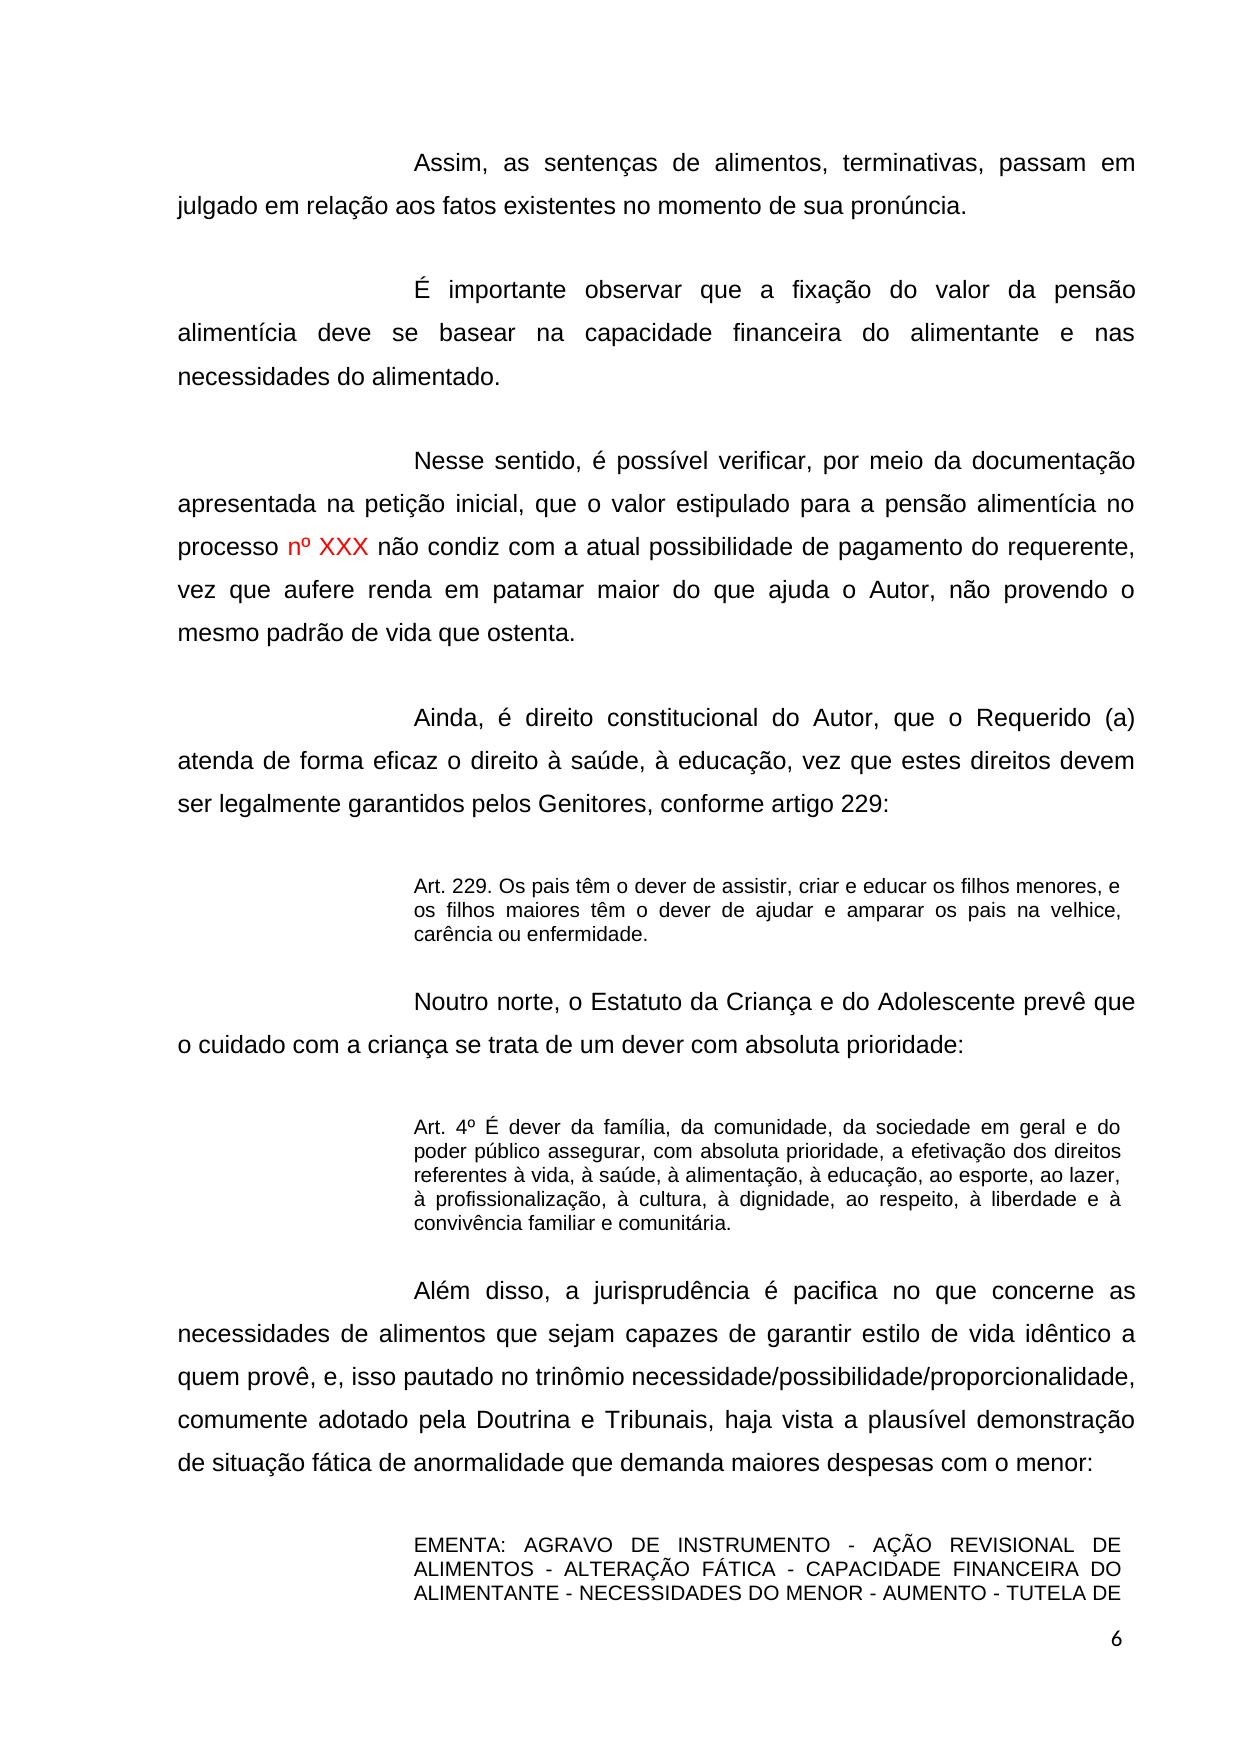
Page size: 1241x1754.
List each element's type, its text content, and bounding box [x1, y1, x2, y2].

text Nesse sentido, é possível verificar, por meio da documentação apresentada na petição inicial, que o valor estipulado para a pensão alimentícia no processo nº XXX não condiz com a atual possibilidade de pagamento do requerente, vez que aufere renda em patamar maior do que ajuda o Autor, não provendo o mesmo padrão de vida que ostenta. [177, 446, 1137, 647]
text Noutro norte, o Estatuto da Criança e do Adolescente prevê que o cuidado com a criança se trata de um dever com absoluta prioridade: [177, 987, 1137, 1059]
text É importante observar que a fixação do valor da pensão alimentícia deve se basear na capacidade financeira do alimentante e nas necessidades do alimentado. [177, 275, 1137, 390]
text Art. 4º É dever da família, da comunidade, da sociedade em geral e do poder público assegurar, com absoluta prioridade, a efetivação dos direitos referentes à vida, à saúde, à alimentação, à educação, ao esporte, ao lazer, à profissionalização, à cultura, à dignidade, ao respeito, à liberdade e à convivência familiar e comunitária. [413, 1114, 1122, 1234]
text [413, 1533, 1122, 1604]
text Além disso, a jurisprudência é pacifica no que concerne as necessidades de alimentos que sejam capazes de garantir estilo de vida idêntico a quem provê, e, isso pautado no trinômio necessidade/possibilidade/proporcionalidade, comumente adotado pela Doutrina e Tribunais, haja vista a plausível demonstração de situação fática de anormalidade que demanda maiores despesas com o menor: [177, 1276, 1137, 1477]
text Assim, as sentenças de alimentos, terminativas, passam em julgado em relação aos fatos existentes no momento de sua pronúncia. [177, 148, 1137, 219]
text Art. 229. Os pais têm o dever de assistir, criar e educar os filhos menores, e os filhos maiores têm o dever de ajudar e amparar os pais na velhice, carência ou enfermidade. [413, 874, 1122, 946]
text Ainda, é direito constitucional do Autor, que o Requerido (a) atenda de forma eficaz o direito à saúde, à educação, vez que estes direitos devem ser legalmente garantidos pelos Genitores, conforme artigo 229: [177, 703, 1137, 818]
